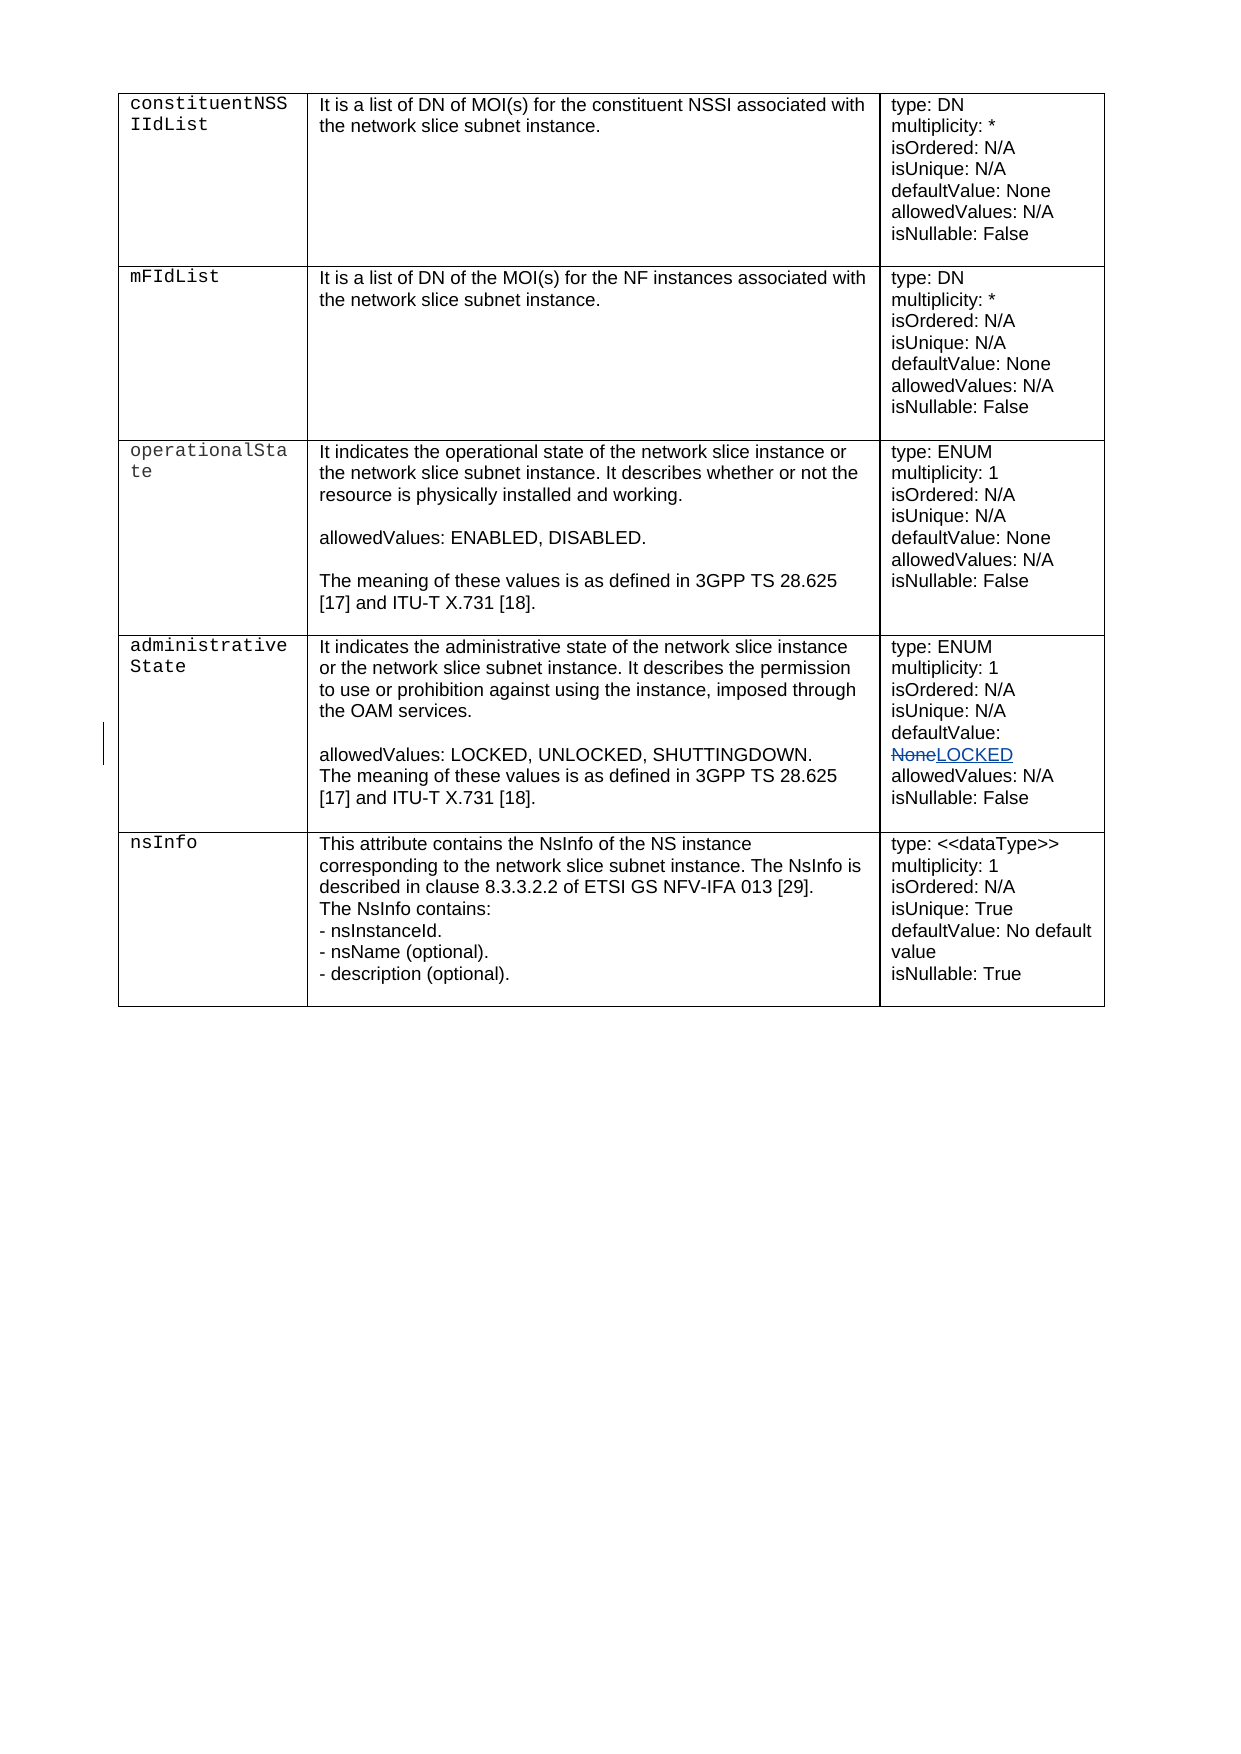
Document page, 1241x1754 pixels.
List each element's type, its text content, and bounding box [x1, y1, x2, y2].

table_cell It is a list of DN of MOI(s) for the constituent NSSI associated with the network slice subnet instance. [308, 94, 879, 266]
table_cell nsInfo [119, 833, 307, 1006]
table_cell It indicates the administrative state of the network slice instance or the network slice subnet instance. It describes the permission to use or prohibition against using the instance, imposed through the OAM services. allowedValues: LOCKED, UNLOCKED, SHUTTINGDOWN. The meaning of these values is as defined in 3GPP TS 28.625 [17] and ITU-T X.731 [18]. [308, 636, 879, 832]
table_cell operationalState [119, 441, 307, 634]
table_cell administrativeState [119, 636, 307, 832]
table_cell It is a list of DN of the MOI(s) for the NF instances associated with the network slice subnet instance. [308, 267, 879, 439]
table_cell It indicates the operational state of the network slice instance or the network slice subnet instance. It describes whether or not the resource is physically installed and working. allowedValues: ENABLED, DISABLED. The meaning of these values is as defined in 3GPP TS 28.625 [17] and ITU-T X.731 [18]. [308, 441, 879, 634]
table_cell type: DN multiplicity: * isOrdered: N/A isUnique: N/A defaultValue: None allowedValues: N/A isNullable: False [881, 267, 1104, 439]
table_cell type: DN multiplicity: * isOrdered: N/A isUnique: N/A defaultValue: None allowedValues: N/A isNullable: False [881, 94, 1104, 266]
table_cell constituentNSSIIdList [119, 94, 307, 266]
table_cell mFIdList [119, 267, 307, 439]
table_cell This attribute contains the NsInfo of the NS instance corresponding to the network slice subnet instance. The NsInfo is described in clause 8.3.3.2.2 of ETSI GS NFV-IFA 013 [29]. The NsInfo contains: - nsInstanceId. - nsName (optional). - description (optional). [308, 833, 879, 1006]
table_cell type: ENUM multiplicity: 1 isOrdered: N/A isUnique: N/A defaultValue: allowedValues: N/A isNullable: False [881, 636, 1104, 832]
table_cell type: <<dataType>> multiplicity: 1 isOrdered: N/A isUnique: True defaultValue: No default value isNullable: True [881, 833, 1104, 1006]
table_cell type: ENUM multiplicity: 1 isOrdered: N/A isUnique: N/A defaultValue: None allowedValues: N/A isNullable: False [881, 441, 1104, 634]
